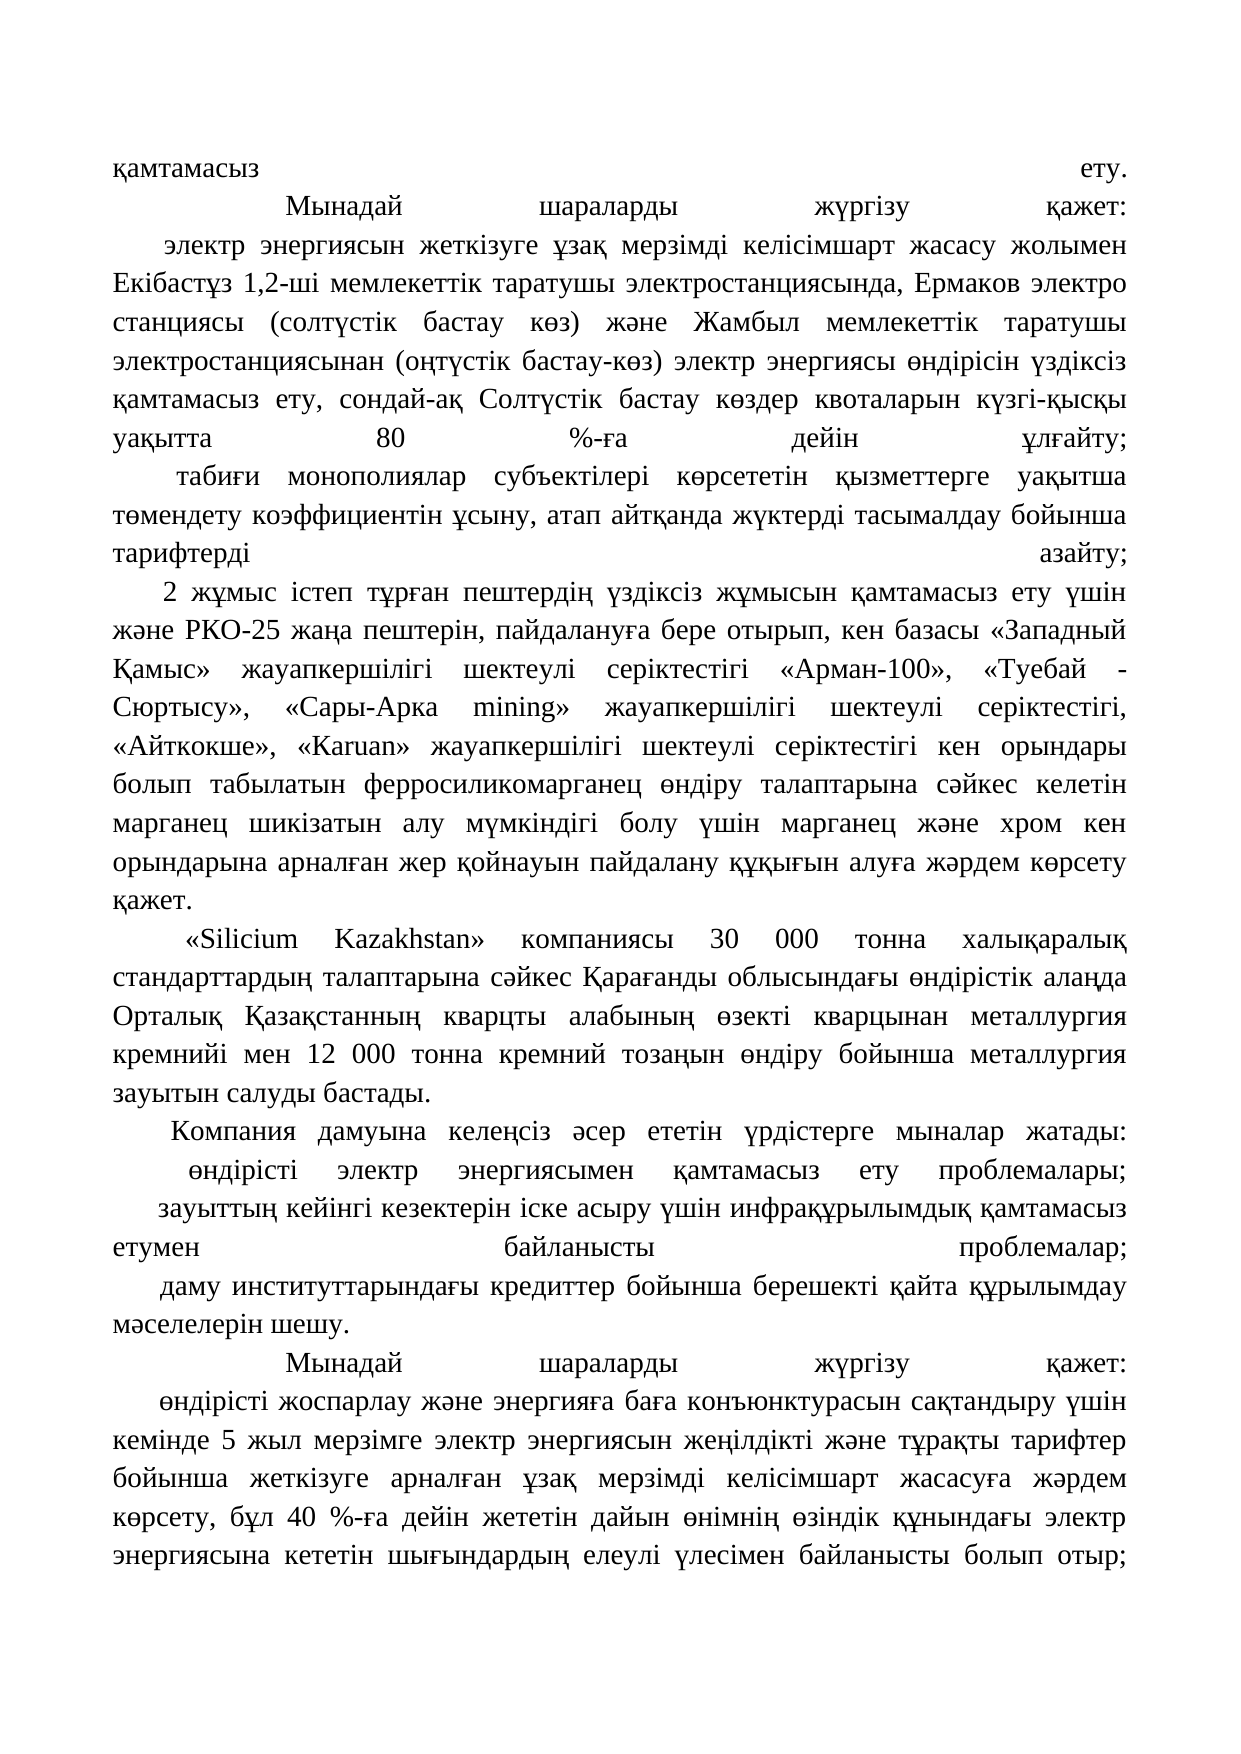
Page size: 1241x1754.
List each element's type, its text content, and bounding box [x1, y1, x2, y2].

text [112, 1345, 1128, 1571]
text Компания дамуына келеңсіз әсер ететін үрдістерге мыналар жатады: өндірісті электр энергиясымен қамтамасыз ету проблемалары; зауыттың кейінгі кезектерін іске асыру үшін инфрақұрылымдық қамтамасыз етумен байланысты проблемалар; даму институттарындағы кредиттер бойынша берешекті қайта құрылымдау мәселелерін шешу. [112, 1113, 1128, 1340]
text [112, 150, 1128, 1108]
